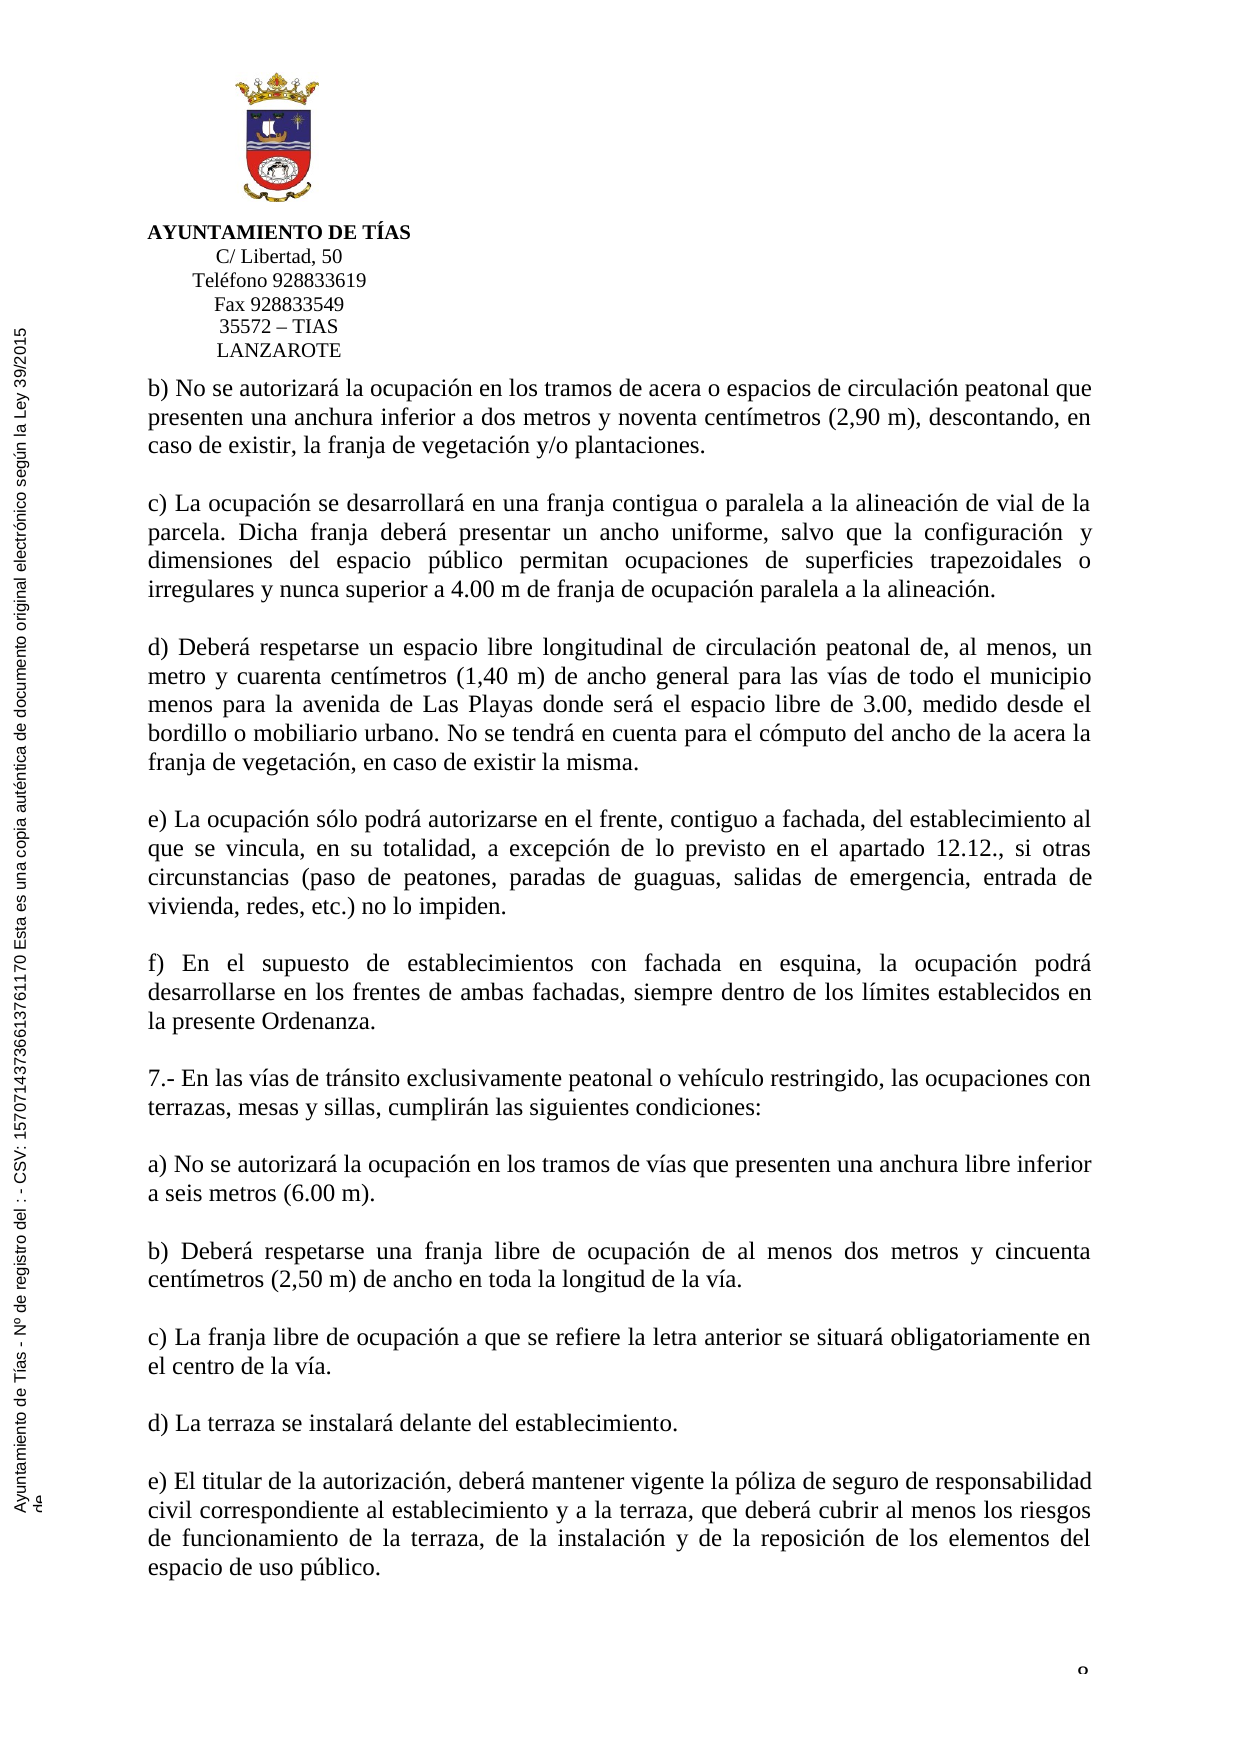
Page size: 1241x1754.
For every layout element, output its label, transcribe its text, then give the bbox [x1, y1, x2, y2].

text 7.- En las vías de tránsito exclusivamente peatonal o vehículo restringido, las ocupaciones con terrazas, mesas y sillas, cumplirán las siguientes condiciones: [148, 1063, 1093, 1121]
list La terraza se instalará delante del establecimiento. [148, 1408, 1240, 1437]
list La ocupación se desarrollará en una franja contigua o paralela a la alineación de vial de la parcela. Dicha franja deberá presentar un ancho uniforme, salvo que la configuración y dimensiones del espacio público permitan ocupaciones de superficies trapezoidales o irregulares y nunca superior a 4.00 m de franja de ocupación paralela a la alineación. [148, 488, 1092, 603]
list No se autorizará la ocupación en los tramos de acera o espacios de circulación peatonal que presenten una anchura inferior a dos metros y noventa centímetros (2,90 m), descontando, en caso de existir, la franja de vegetación y/o plantaciones. [148, 373, 1092, 459]
list Deberá respetarse una franja libre de ocupación de al menos dos metros y cincuenta centímetros (2,50 m) de ancho en toda la longitud de la vía. [148, 1236, 1092, 1293]
text 35572 – TIAS LANZAROTE [216, 314, 343, 362]
picture [235, 72, 319, 202]
list Deberá respetarse un espacio libre longitudinal de circulación peatonal de, al menos, un metro y cuarenta centímetros (1,40 m) de ancho general para las vías de todo el municipio menos para la avenida de Las Playas donde será el espacio libre de 3.00, medido desde el bordillo o mobiliario urbano. No se tendrá en cuenta para el cómputo del ancho de la acera la franja de vegetación, en caso de existir la misma. [148, 632, 1093, 776]
list No se autorizará la ocupación en los tramos de vías que presenten una anchura libre inferior a seis metros (6.00 m). [148, 1149, 1092, 1207]
list El titular de la autorización, deberá mantener vigente la póliza de seguro de responsabilidad civil correspondiente al establecimiento y a la terraza, que deberá cubrir al menos los riesgos de funcionamiento de la terraza, de la instalación y de la reposición de los elementos del espacio de uso público. [148, 1466, 1092, 1581]
list En el supuesto de establecimientos con fachada en esquina, la ocupación podrá desarrollarse en los frentes de ambas fachadas, siempre dentro de los límites establecidos en la presente Ordenanza. [148, 948, 1092, 1034]
list La ocupación sólo podrá autorizarse en el frente, contiguo a fachada, del establecimiento al que se vincula, en su totalidad, a excepción de lo previsto en el apartado 12.12., si otras circunstancias (paso de peatones, paradas de guaguas, salidas de emergencia, entrada de vivienda, redes, etc.) no lo impiden. [148, 804, 1093, 919]
list La franja libre de ocupación a que se refiere la letra anterior se situará obligatoriamente en el centro de la vía. [148, 1322, 1092, 1380]
